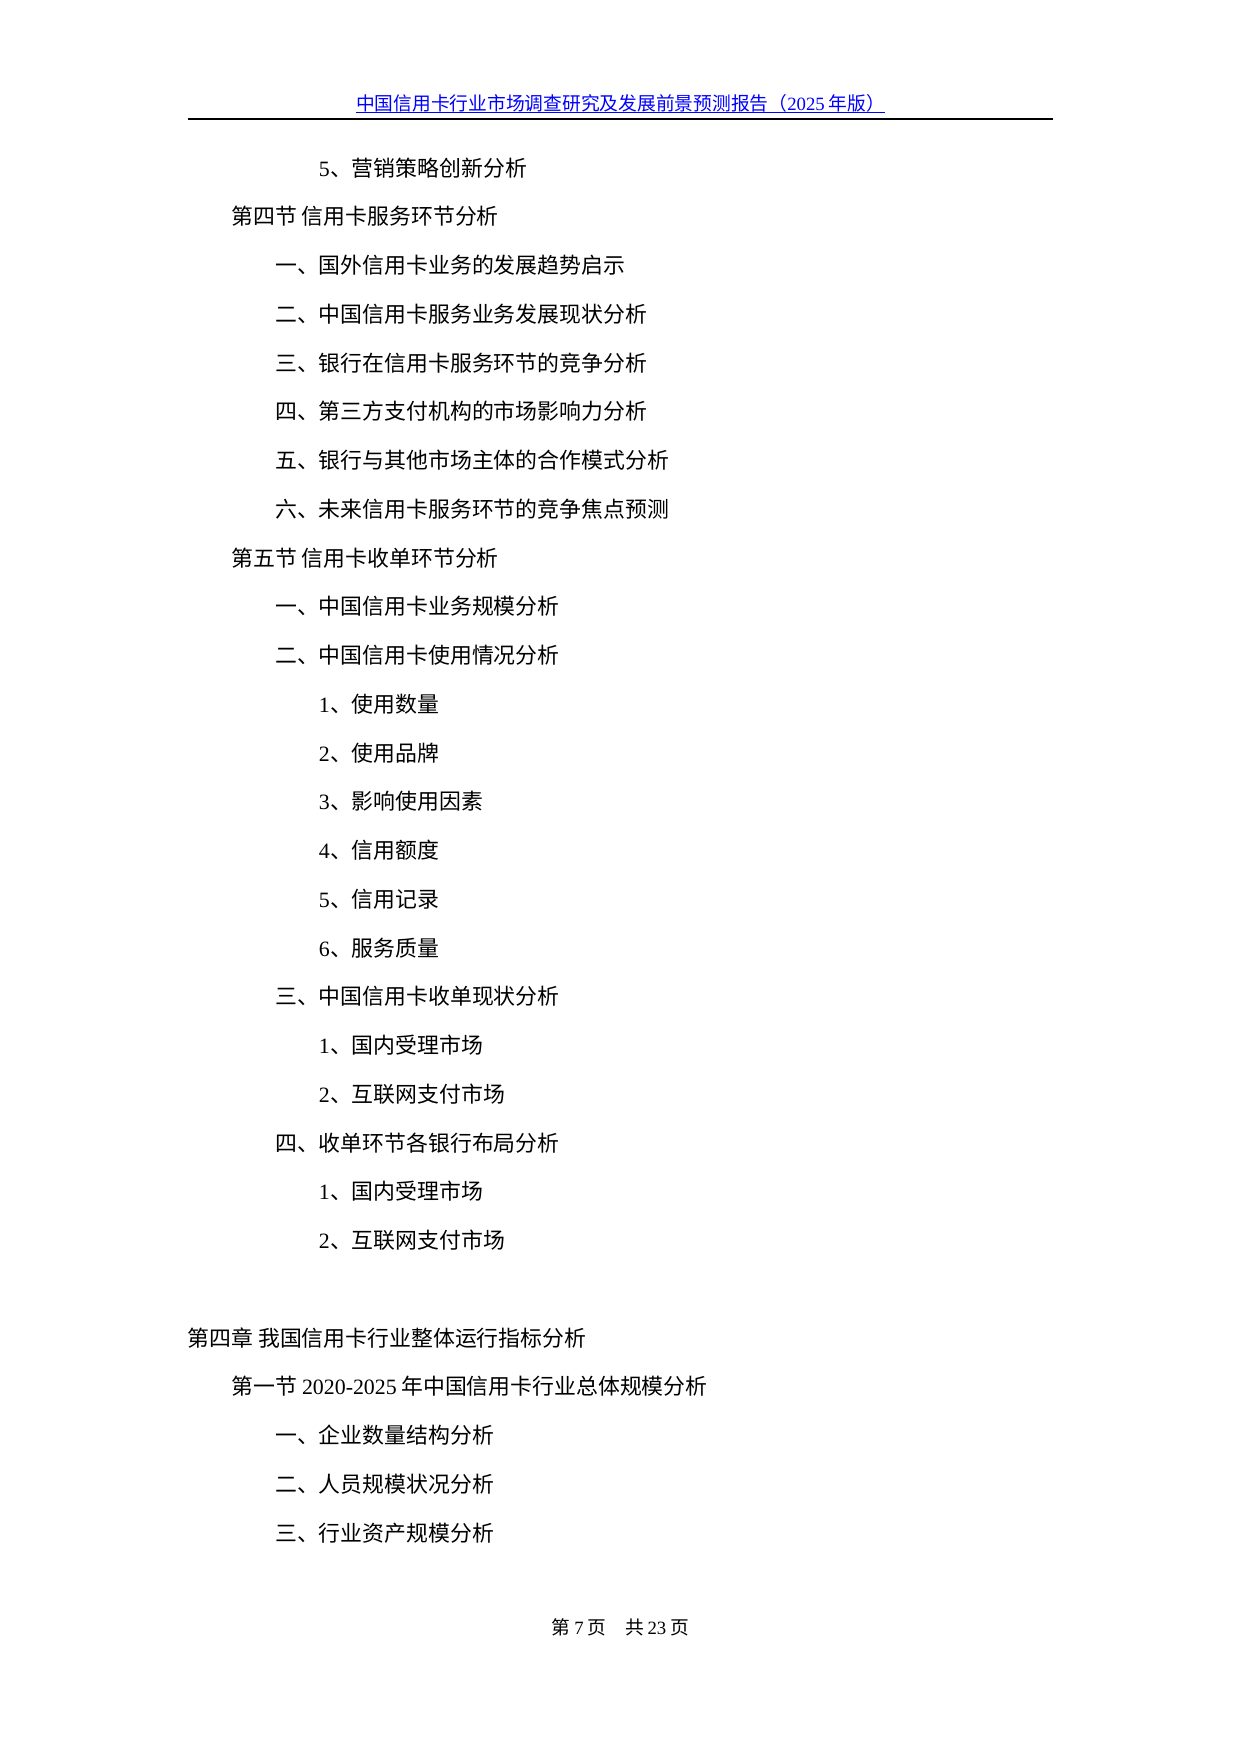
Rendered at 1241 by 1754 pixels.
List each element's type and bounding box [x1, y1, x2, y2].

text [187, 150, 1053, 1548]
